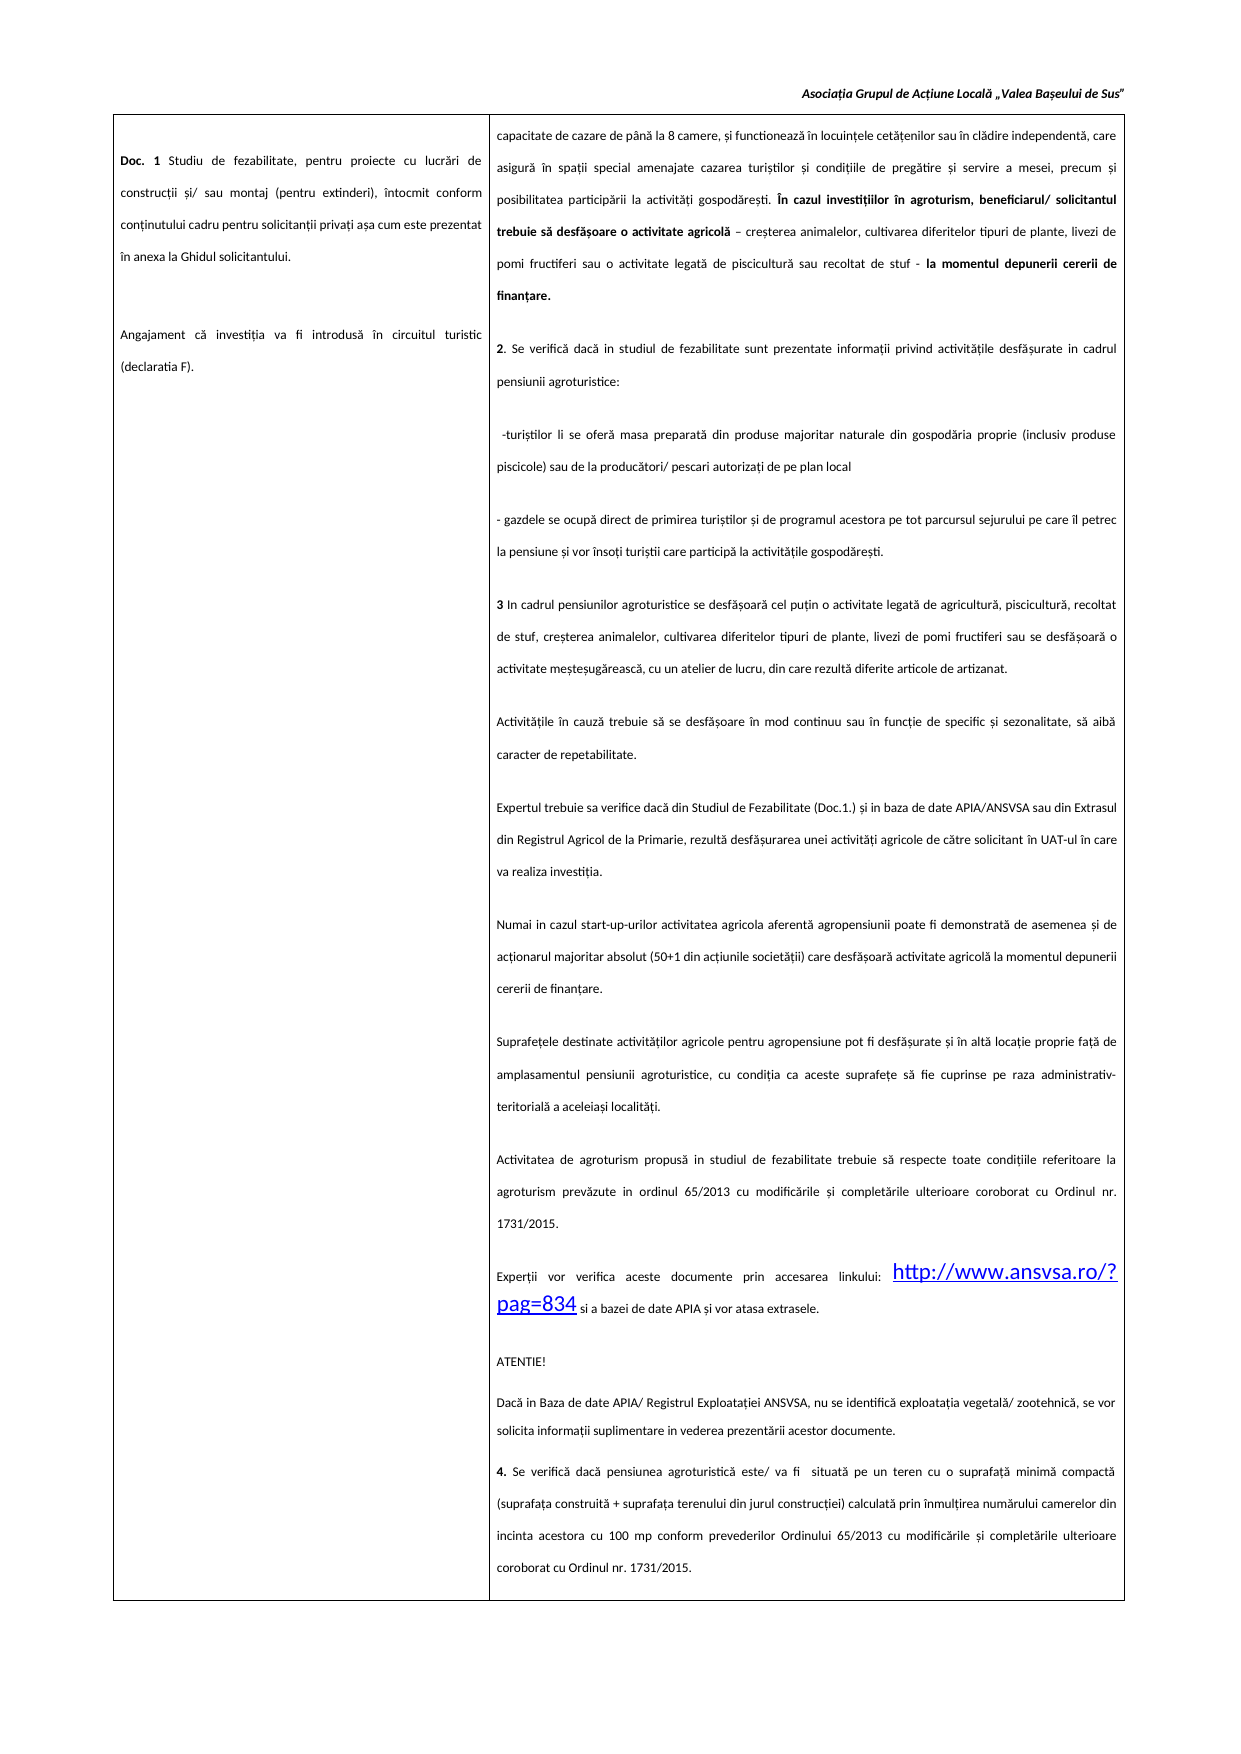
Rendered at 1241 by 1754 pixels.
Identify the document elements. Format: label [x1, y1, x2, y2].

table_cell [490, 115, 1124, 1600]
table_cell [114, 115, 489, 1600]
